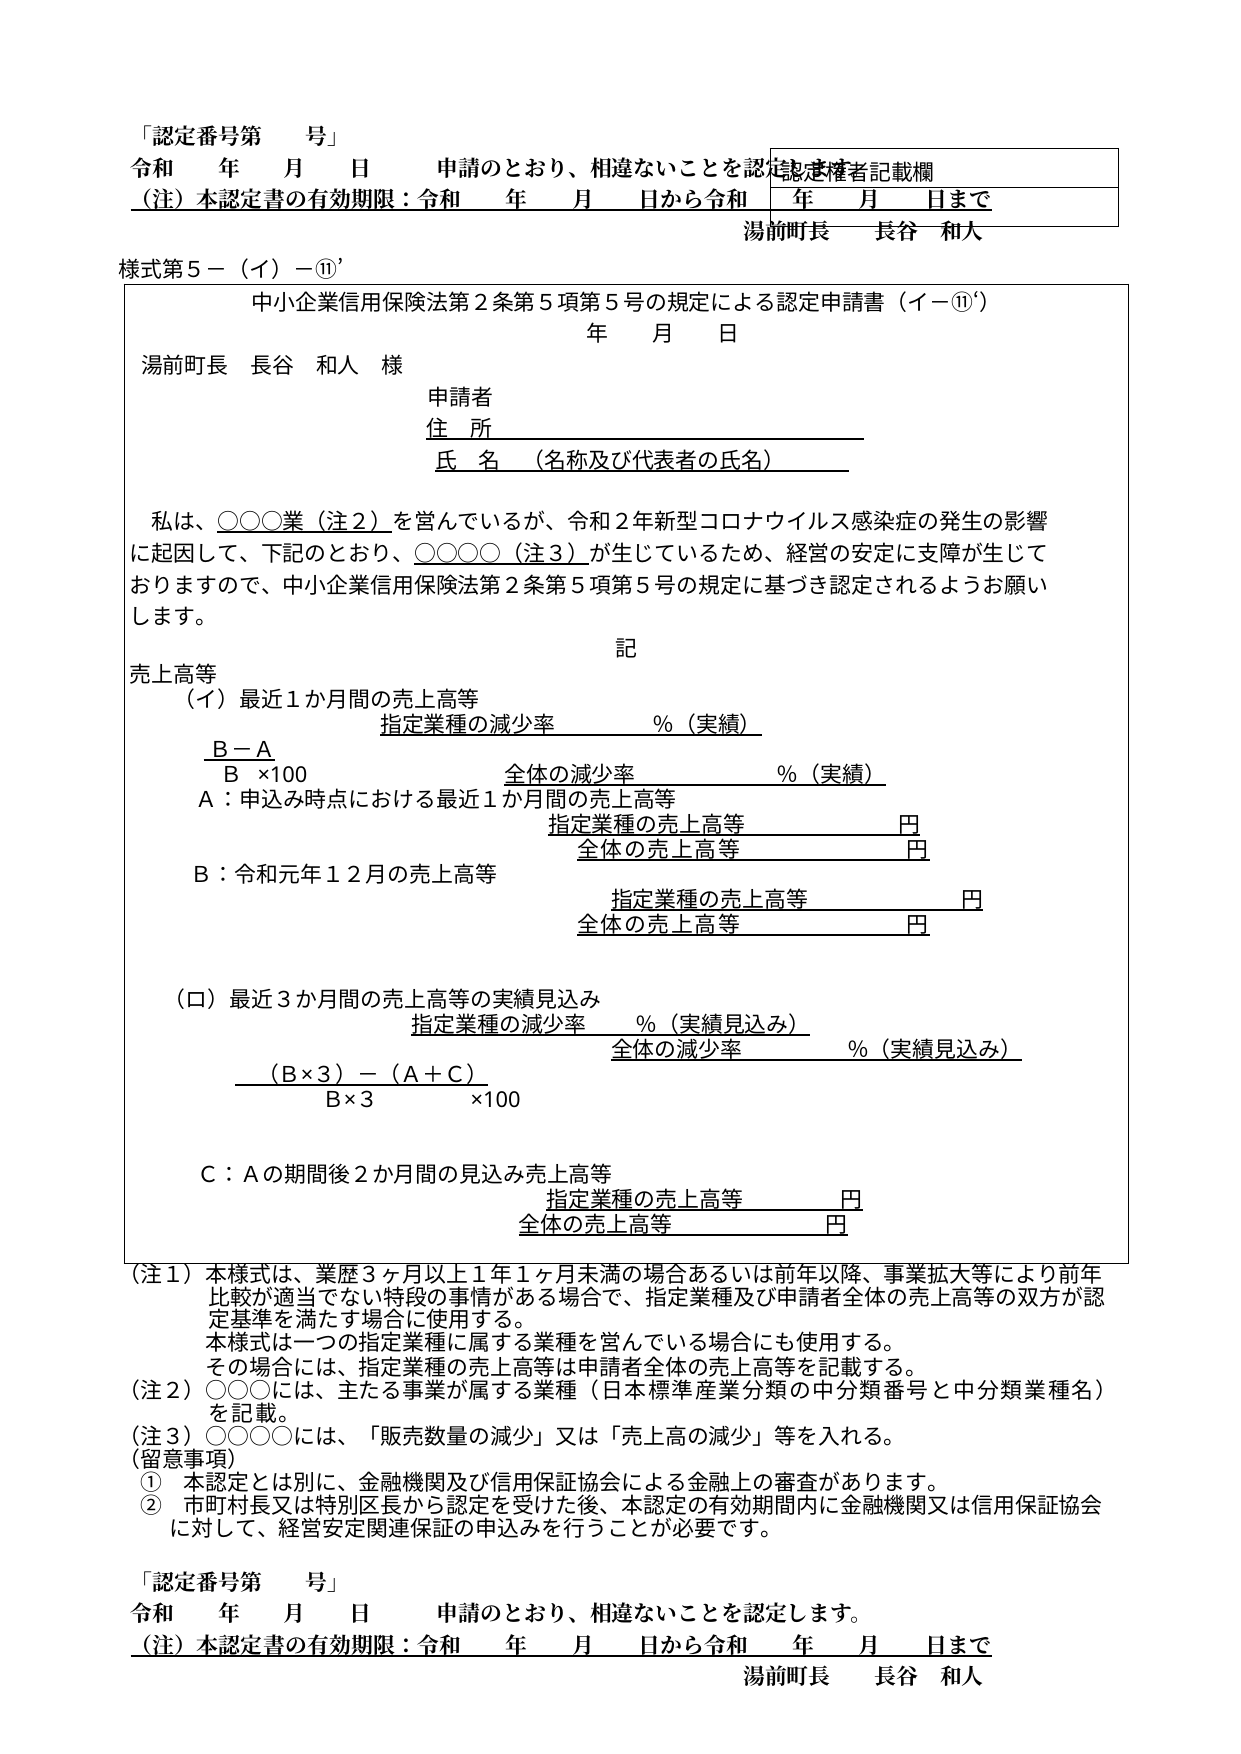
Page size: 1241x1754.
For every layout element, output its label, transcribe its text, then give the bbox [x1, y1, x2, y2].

text 様式第５－（イ）－⑪’ [118, 252, 1122, 283]
text （注１）本様式は、業歴３ヶ月以上１年１ヶ月未満の場合あるいは前年以降、事業拡大等により前年比較が適当でない特段の事情がある場合で、指定業種及び申請者全体の売上高等の双方が認定基準を満たす場合に使用する。 [118, 1264, 1122, 1332]
text （注２）○○○には、主たる事業が属する業種（日本標準産業分類の中分類番号と中分類業種名）を記載。 [118, 1380, 1122, 1426]
text （留意事項） [118, 1449, 1122, 1472]
table_header 中小企業信用保険法第２条第５項第５号の規定による認定申請書（イ－⑪‘） 年 月 日 湯前町長 長谷 和人 様 申請者 住 所 氏 名 （名称及び代表者の氏名） 私は、○○○業（注２）を営んでいるが、令和２年新型コロナウイルス感染症の発生の影響に起因して、下記のとおり、○○○○（注３）が生じているため、経営の安定に支障が生じておりますので、中小企業信用保険法第２条第５項第５号の規定に基づき認定されるようお願いします。 記 売上高等 （イ）最近１か月間の売上高等 指定業種の減少率 ％（実績） Ｂ－Ａ Ｂ ×100 全体の減少率 ％（実績） Ａ：申込み時点における最近１か月間の売上高等 指定業種の売上高等 円 全体の売上高等 円 Ｂ：令和元年１２月の売上高等 指定業種の売上高等 円 全体の売上高等 円 （ロ）最近３か月間の売上高等の実績見込み 指定業種の減少率 ％（実績見込み） 全体の減少率 ％（実績見込み） （Ｂ×３）－（Ａ＋Ｃ） Ｂ×３ ×100 Ｃ：Ａの期間後２か月間の見込み売上高等 指定業種の売上高等 円 全体の売上高等 円 [125, 285, 1128, 1263]
text その場合には、指定業種の売上高等は申請者全体の売上高等を記載する。 [118, 1355, 1122, 1380]
text （注３）○○○○には、「販売数量の減少」又は「売上高の減少」等を入れる。 [118, 1426, 1122, 1449]
text ② 市町村長又は特別区長から認定を受けた後、本認定の有効期間内に金融機関又は信用保証協会に対して、経営安定関連保証の申込みを行うことが必要です。 [118, 1495, 1122, 1541]
table_cell [771, 188, 1118, 226]
text 本様式は一つの指定業種に属する業種を営んでいる場合にも使用する。 [118, 1332, 1122, 1355]
table_header 認定権者記載欄 [771, 149, 1118, 187]
text ① 本認定とは別に、金融機関及び信用保証協会による金融上の審査があります。 [118, 1472, 1122, 1495]
